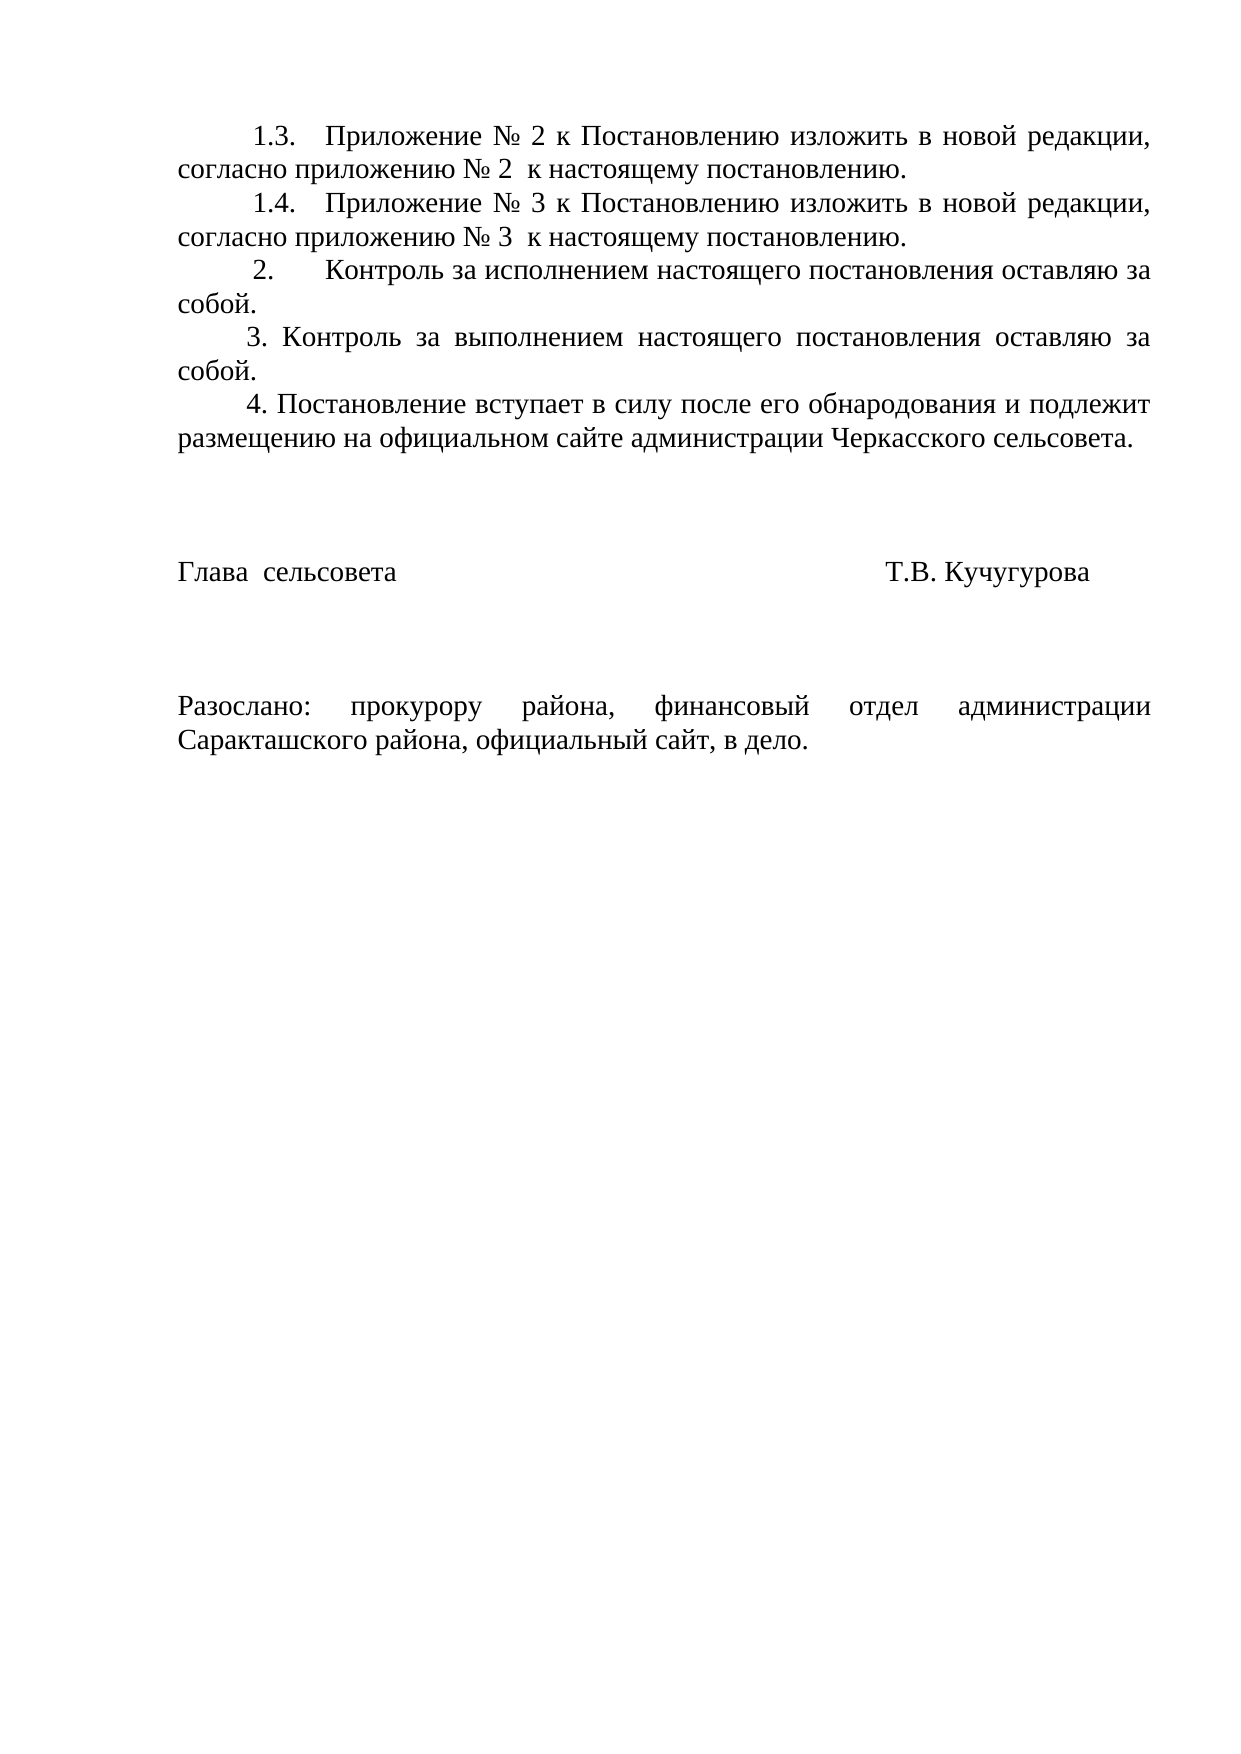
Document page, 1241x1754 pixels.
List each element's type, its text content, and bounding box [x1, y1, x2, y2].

list Контроль за исполнением настоящего постановления оставляю за собой. [177, 252, 1152, 319]
list Приложение № 3 к Постановлению изложить в новой редакции, согласно приложению № 3 к настоящему постановлению. [177, 185, 1152, 252]
list Приложение № 2 к Постановлению изложить в новой редакции, согласно приложению № 2 к настоящему постановлению. [177, 118, 1152, 185]
text Разослано: прокурору района, финансовый отдел администрации Саракташского района, официальный сайт, в дело. [177, 688, 1152, 755]
text 3. Контроль за выполнением настоящего постановления оставляю за собой. [177, 319, 1152, 386]
text Глава сельсовета Т.В. Кучугурова [177, 554, 1152, 588]
text 4. Постановление вступает в силу после его обнародования и подлежит размещению на официальном сайте администрации Черкасского сельсовета. [177, 386, 1152, 453]
